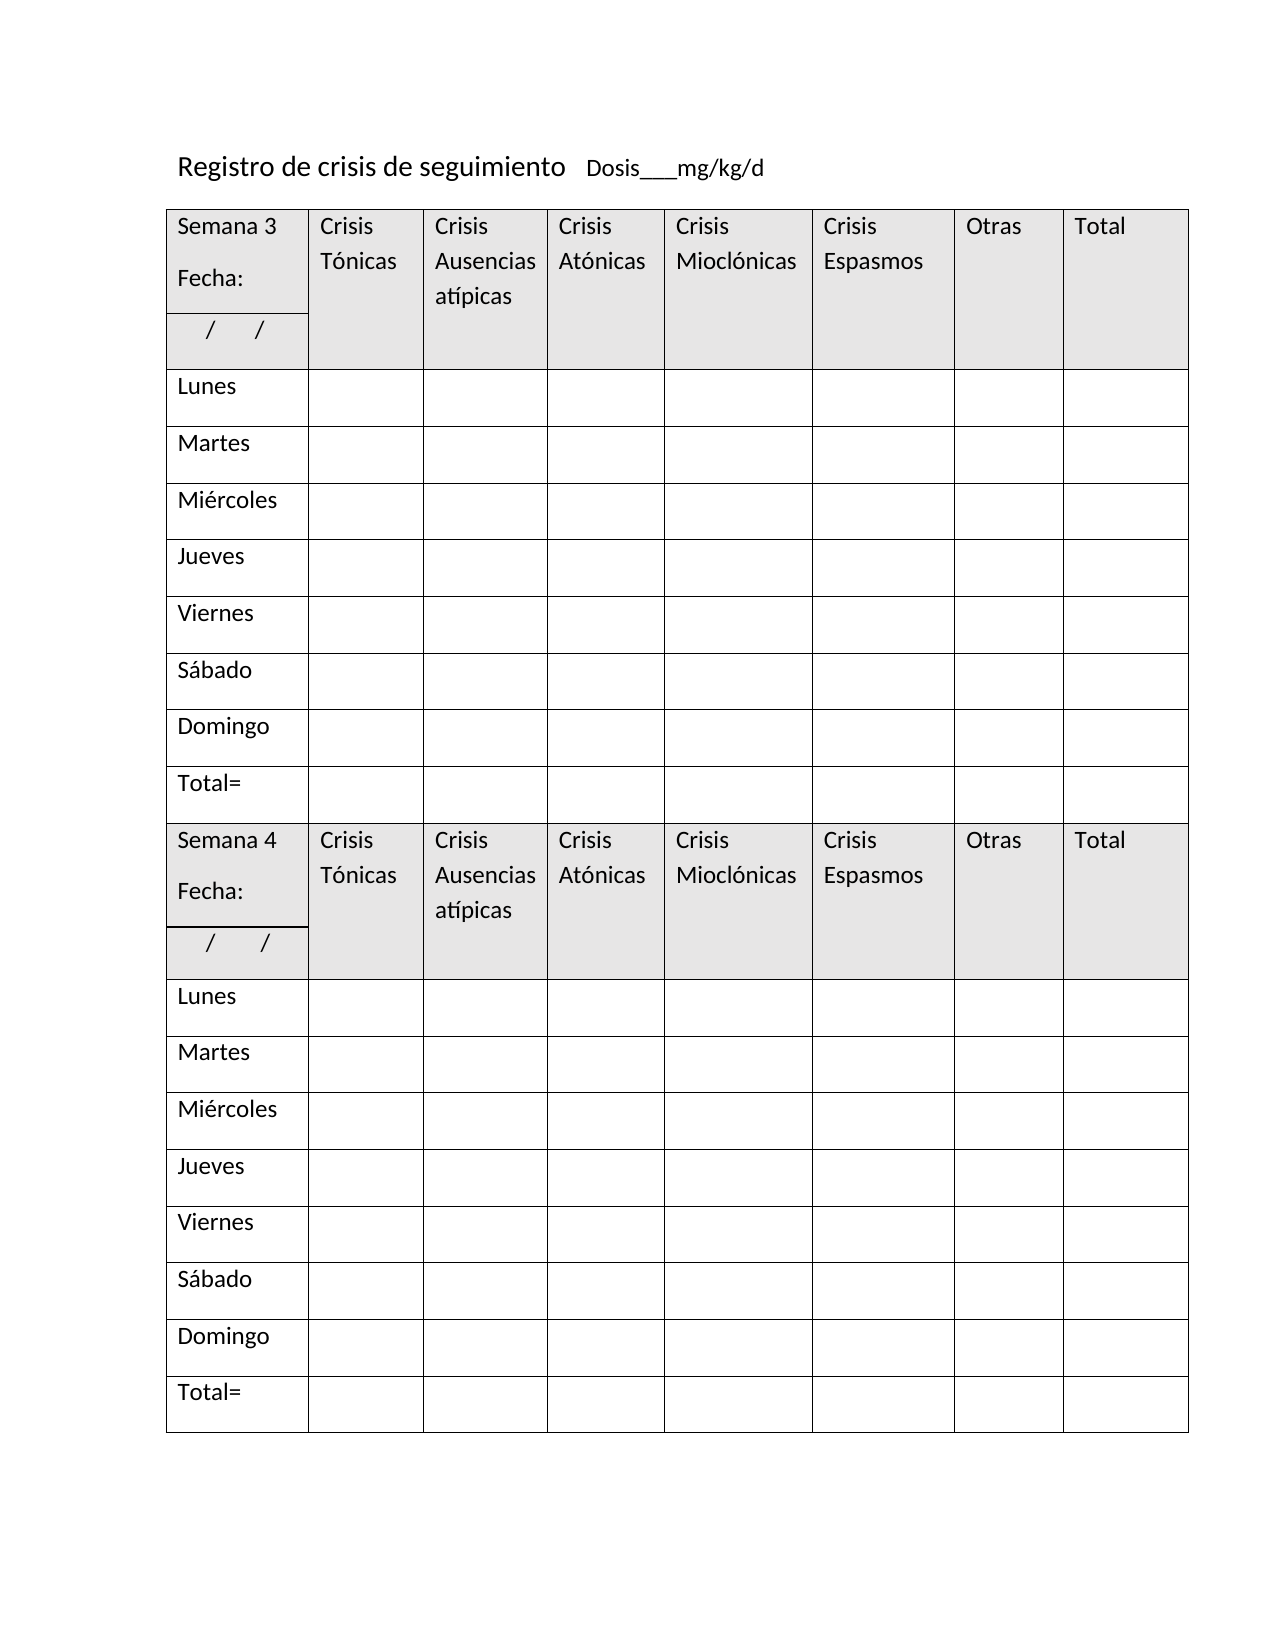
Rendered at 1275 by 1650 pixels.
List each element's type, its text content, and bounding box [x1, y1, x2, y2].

table_cell [955, 1263, 1063, 1319]
table_cell [1064, 597, 1188, 653]
table_cell [424, 597, 547, 653]
table_cell [424, 1263, 547, 1319]
table_cell / / [167, 928, 308, 979]
table_cell [955, 597, 1063, 653]
table_cell [813, 370, 954, 426]
table_header Crisis Tónicas [309, 210, 423, 369]
table_cell [548, 654, 664, 709]
table_cell [309, 1263, 423, 1319]
table_cell [955, 427, 1063, 483]
table_cell Lunes [167, 980, 308, 1036]
table_cell [309, 654, 423, 709]
table_cell [309, 540, 423, 596]
table_cell Martes [167, 427, 308, 483]
table_cell [309, 1093, 423, 1149]
table_cell [813, 980, 954, 1036]
table_cell [1064, 1093, 1188, 1149]
table_cell [548, 1263, 664, 1319]
table_cell Lunes [167, 370, 308, 426]
table_cell [813, 1037, 954, 1092]
table_cell [309, 1320, 423, 1376]
table_cell [548, 427, 664, 483]
table_cell [548, 1207, 664, 1262]
table_cell [1064, 767, 1188, 823]
table_cell Viernes [167, 1207, 308, 1262]
table_cell [665, 1150, 812, 1206]
table_cell Semana 4 Fecha: [167, 824, 308, 926]
table_cell Miércoles [167, 484, 308, 539]
table_cell Crisis Ausencias atípicas [424, 824, 547, 979]
table_cell [548, 1093, 664, 1149]
table_cell [1064, 1377, 1188, 1432]
table_cell [424, 1150, 547, 1206]
table_cell [955, 1320, 1063, 1376]
table_cell [813, 1377, 954, 1432]
table_cell [309, 1037, 423, 1092]
table_cell [424, 710, 547, 766]
table_cell Martes [167, 1037, 308, 1092]
table_cell [665, 980, 812, 1036]
table_cell [1064, 1263, 1188, 1319]
table_cell [548, 710, 664, 766]
table_cell [665, 1037, 812, 1092]
table_cell [813, 654, 954, 709]
table_cell [665, 540, 812, 596]
table_cell Total [1064, 824, 1188, 979]
table_cell Total= [167, 767, 308, 823]
table_cell Sábado [167, 1263, 308, 1319]
table_cell [1064, 484, 1188, 539]
table_cell [665, 654, 812, 709]
table_cell [548, 597, 664, 653]
table_cell [665, 484, 812, 539]
table_cell [1064, 1037, 1188, 1092]
table_cell [665, 1320, 812, 1376]
table_cell [813, 1207, 954, 1262]
table_cell [1064, 540, 1188, 596]
table_cell [424, 1207, 547, 1262]
table_cell Domingo [167, 1320, 308, 1376]
table_cell Crisis Tónicas [309, 824, 423, 979]
table_cell Jueves [167, 540, 308, 596]
table_cell [1064, 1320, 1188, 1376]
table_cell [955, 1377, 1063, 1432]
table_cell [813, 1320, 954, 1376]
table_cell [955, 710, 1063, 766]
table_cell [665, 1093, 812, 1149]
table_cell [1064, 710, 1188, 766]
table_cell Domingo [167, 710, 308, 766]
table_cell Total= [167, 1377, 308, 1432]
table_cell [955, 484, 1063, 539]
table_cell [424, 1320, 547, 1376]
table_cell [548, 1150, 664, 1206]
table_cell [424, 980, 547, 1036]
table_cell [309, 980, 423, 1036]
table_cell [548, 1377, 664, 1432]
table_cell Crisis Atónicas [548, 824, 664, 979]
table_cell Otras [955, 824, 1063, 979]
table_cell [309, 710, 423, 766]
table_cell [955, 980, 1063, 1036]
table_cell [548, 540, 664, 596]
table_cell [813, 484, 954, 539]
table_cell [665, 710, 812, 766]
table_cell [309, 597, 423, 653]
table_cell [424, 370, 547, 426]
table_header Crisis Espasmos [813, 210, 954, 369]
table_cell [424, 767, 547, 823]
table_cell [424, 1377, 547, 1432]
table_cell [955, 1207, 1063, 1262]
table_cell [309, 1207, 423, 1262]
table_cell [1064, 654, 1188, 709]
table_cell Crisis Mioclónicas [665, 824, 812, 979]
table_cell [424, 1037, 547, 1092]
table_cell [309, 427, 423, 483]
table_cell [813, 1150, 954, 1206]
table_cell [1064, 1207, 1188, 1262]
table_cell [955, 540, 1063, 596]
table_cell [955, 654, 1063, 709]
table_cell [813, 1263, 954, 1319]
table_cell [424, 540, 547, 596]
table_cell [813, 540, 954, 596]
table_cell [309, 370, 423, 426]
table_cell [424, 1093, 547, 1149]
table_cell [665, 597, 812, 653]
table_cell [813, 710, 954, 766]
table_cell Viernes [167, 597, 308, 653]
table_cell [955, 1093, 1063, 1149]
table_cell [424, 427, 547, 483]
table_cell [309, 1377, 423, 1432]
table_cell [309, 767, 423, 823]
table_cell [665, 427, 812, 483]
table_cell [813, 1093, 954, 1149]
table_cell [309, 484, 423, 539]
table_cell [1064, 980, 1188, 1036]
table_cell [309, 1150, 423, 1206]
table_cell [813, 767, 954, 823]
table_cell [955, 1037, 1063, 1092]
table_cell Crisis Espasmos [813, 824, 954, 979]
table_header Crisis Atónicas [548, 210, 664, 369]
table_cell [424, 484, 547, 539]
table_cell / / [167, 314, 308, 369]
table_header Semana 3 Fecha: [167, 210, 308, 313]
table_cell Sábado [167, 654, 308, 709]
table_cell [665, 1263, 812, 1319]
table_header Total [1064, 210, 1188, 369]
table_cell [424, 654, 547, 709]
table_cell [548, 484, 664, 539]
table_cell [548, 767, 664, 823]
table_cell [813, 427, 954, 483]
table_cell [955, 767, 1063, 823]
table_cell [1064, 1150, 1188, 1206]
table_cell Miércoles [167, 1093, 308, 1149]
table_cell [955, 370, 1063, 426]
table_cell [548, 370, 664, 426]
table_cell [665, 370, 812, 426]
table_cell [548, 980, 664, 1036]
table_header Otras [955, 210, 1063, 369]
table_cell [665, 767, 812, 823]
text Registro de crisis de seguimiento Dosis___mg/kg/d [177, 148, 1098, 183]
table_cell [955, 1150, 1063, 1206]
table_cell [665, 1207, 812, 1262]
table_cell [1064, 370, 1188, 426]
table_cell Jueves [167, 1150, 308, 1206]
table_header Crisis Mioclónicas [665, 210, 812, 369]
table_cell [1064, 427, 1188, 483]
table_cell [548, 1037, 664, 1092]
table_cell [813, 597, 954, 653]
table_cell [665, 1377, 812, 1432]
table_cell [548, 1320, 664, 1376]
table_header Crisis Ausencias atípicas [424, 210, 547, 369]
